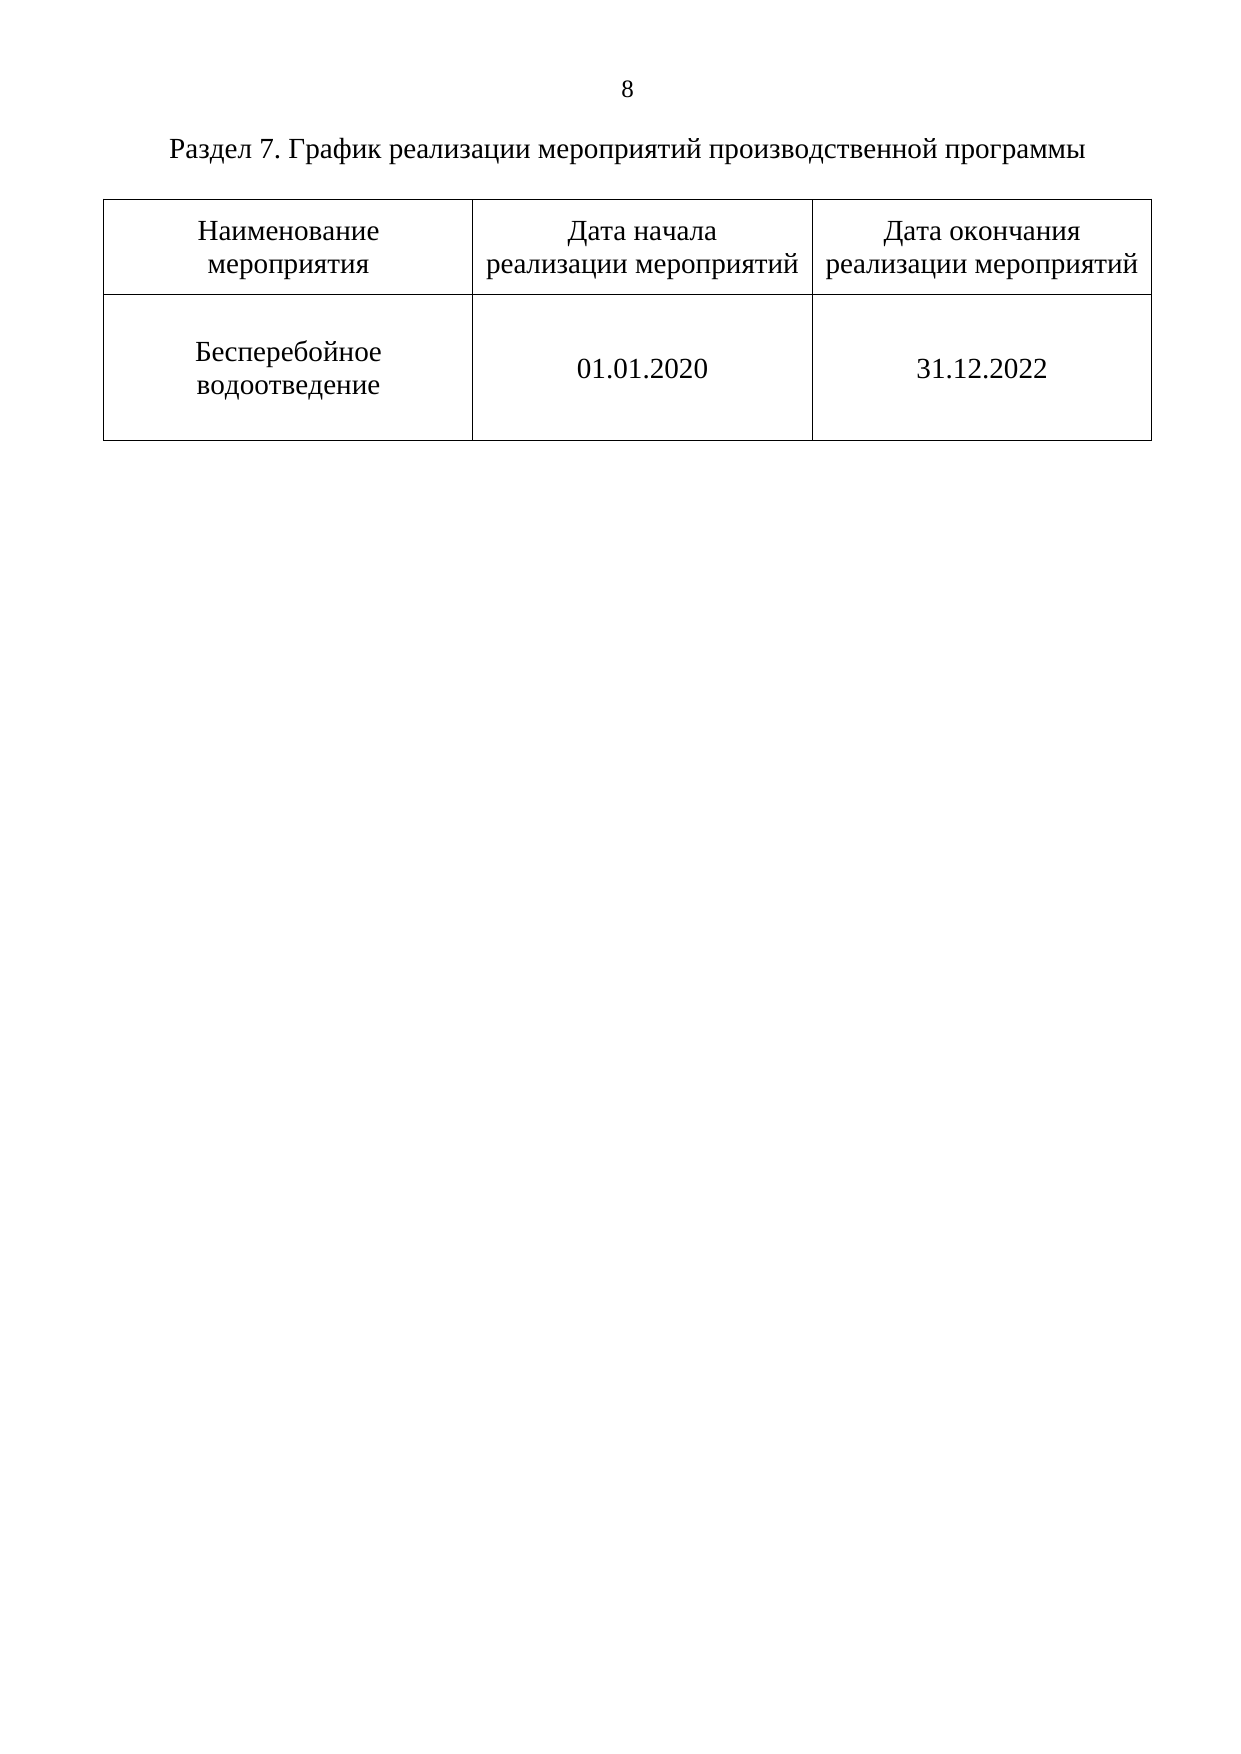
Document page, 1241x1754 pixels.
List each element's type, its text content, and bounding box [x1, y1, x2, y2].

text Раздел 7. График реализации мероприятий производственной программы [162, 131, 1092, 165]
table_cell 01.01.2020 [473, 295, 812, 440]
table_cell Бесперебойное водоотведение [104, 295, 472, 440]
table_header Наименование мероприятия [104, 200, 472, 294]
table_header Дата окончания реализации мероприятий [813, 200, 1151, 294]
table_cell 31.12.2022 [813, 295, 1151, 440]
table_header Дата начала реализации мероприятий [473, 200, 812, 294]
